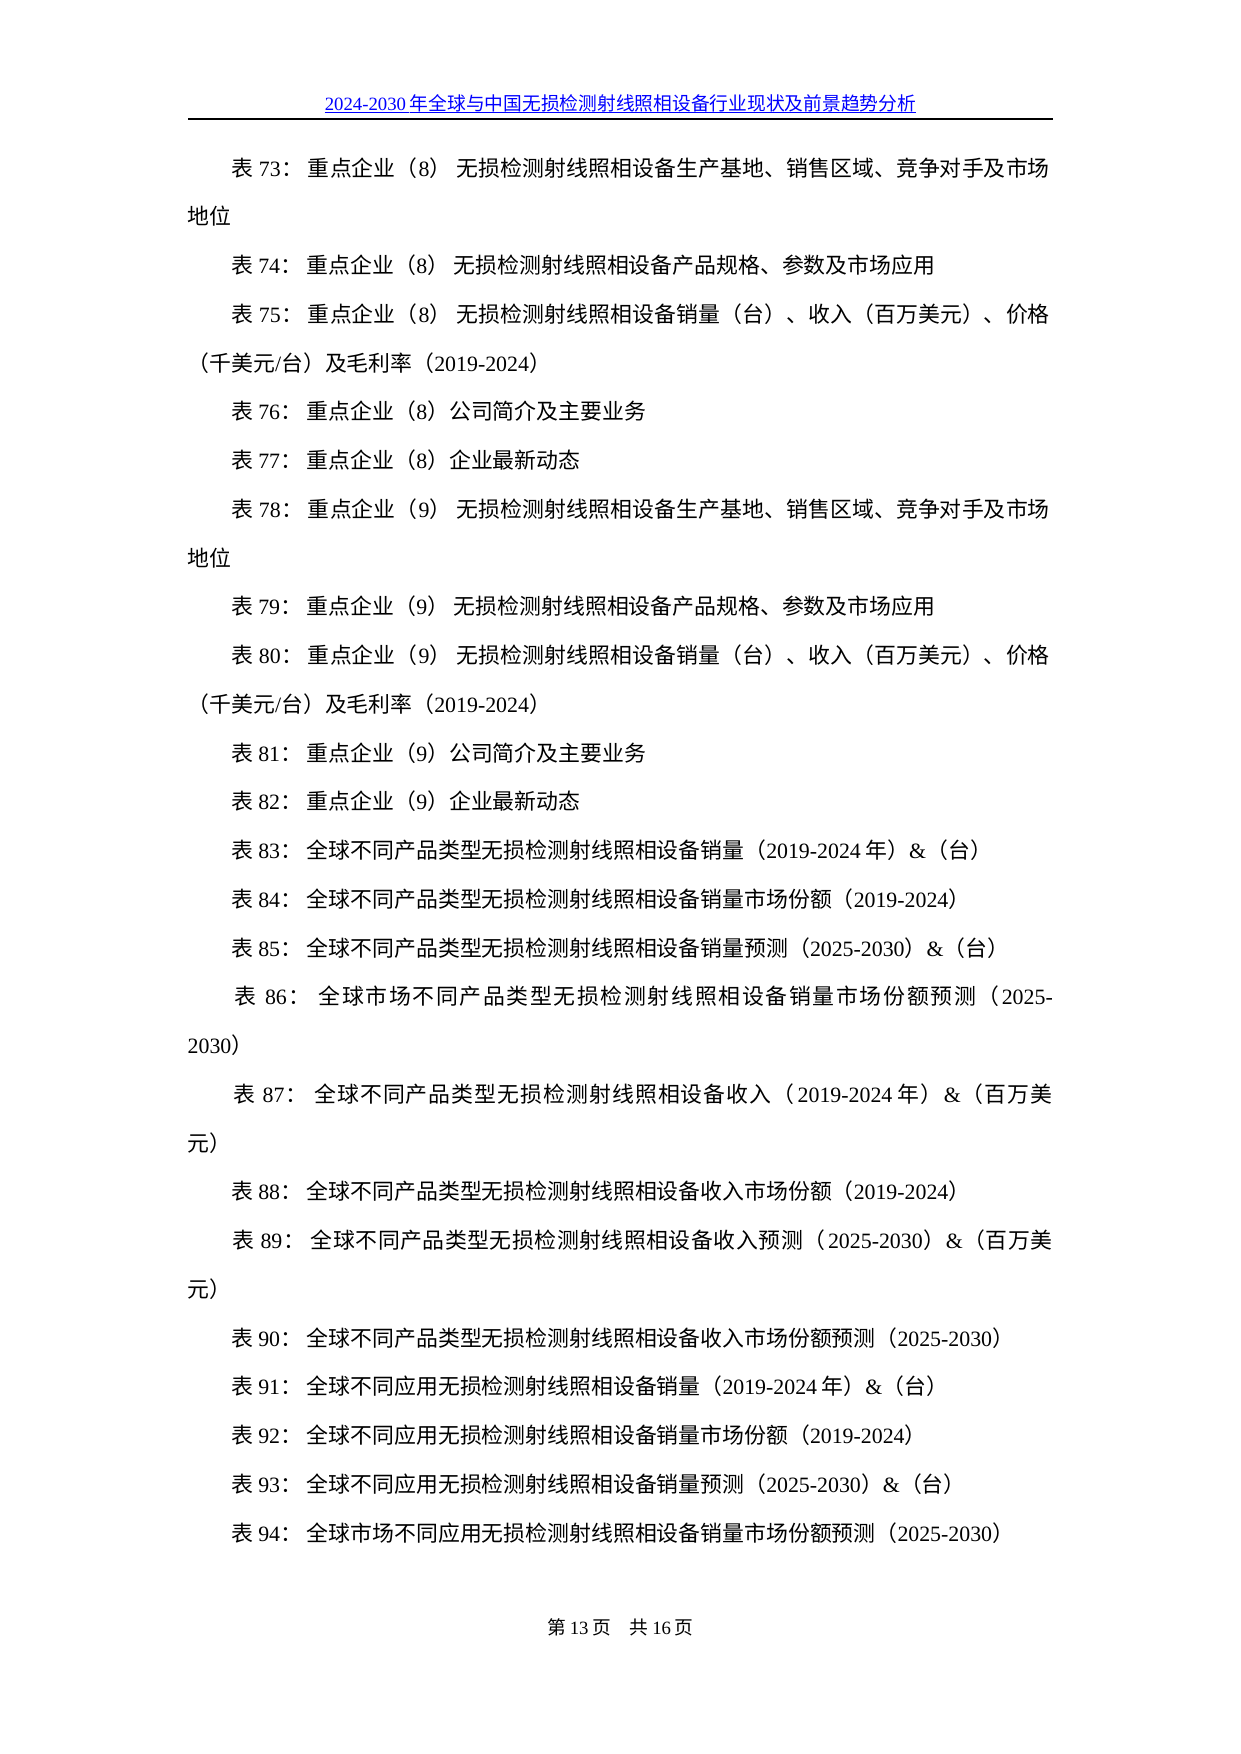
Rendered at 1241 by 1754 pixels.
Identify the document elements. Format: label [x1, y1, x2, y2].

text [187, 150, 1053, 1548]
